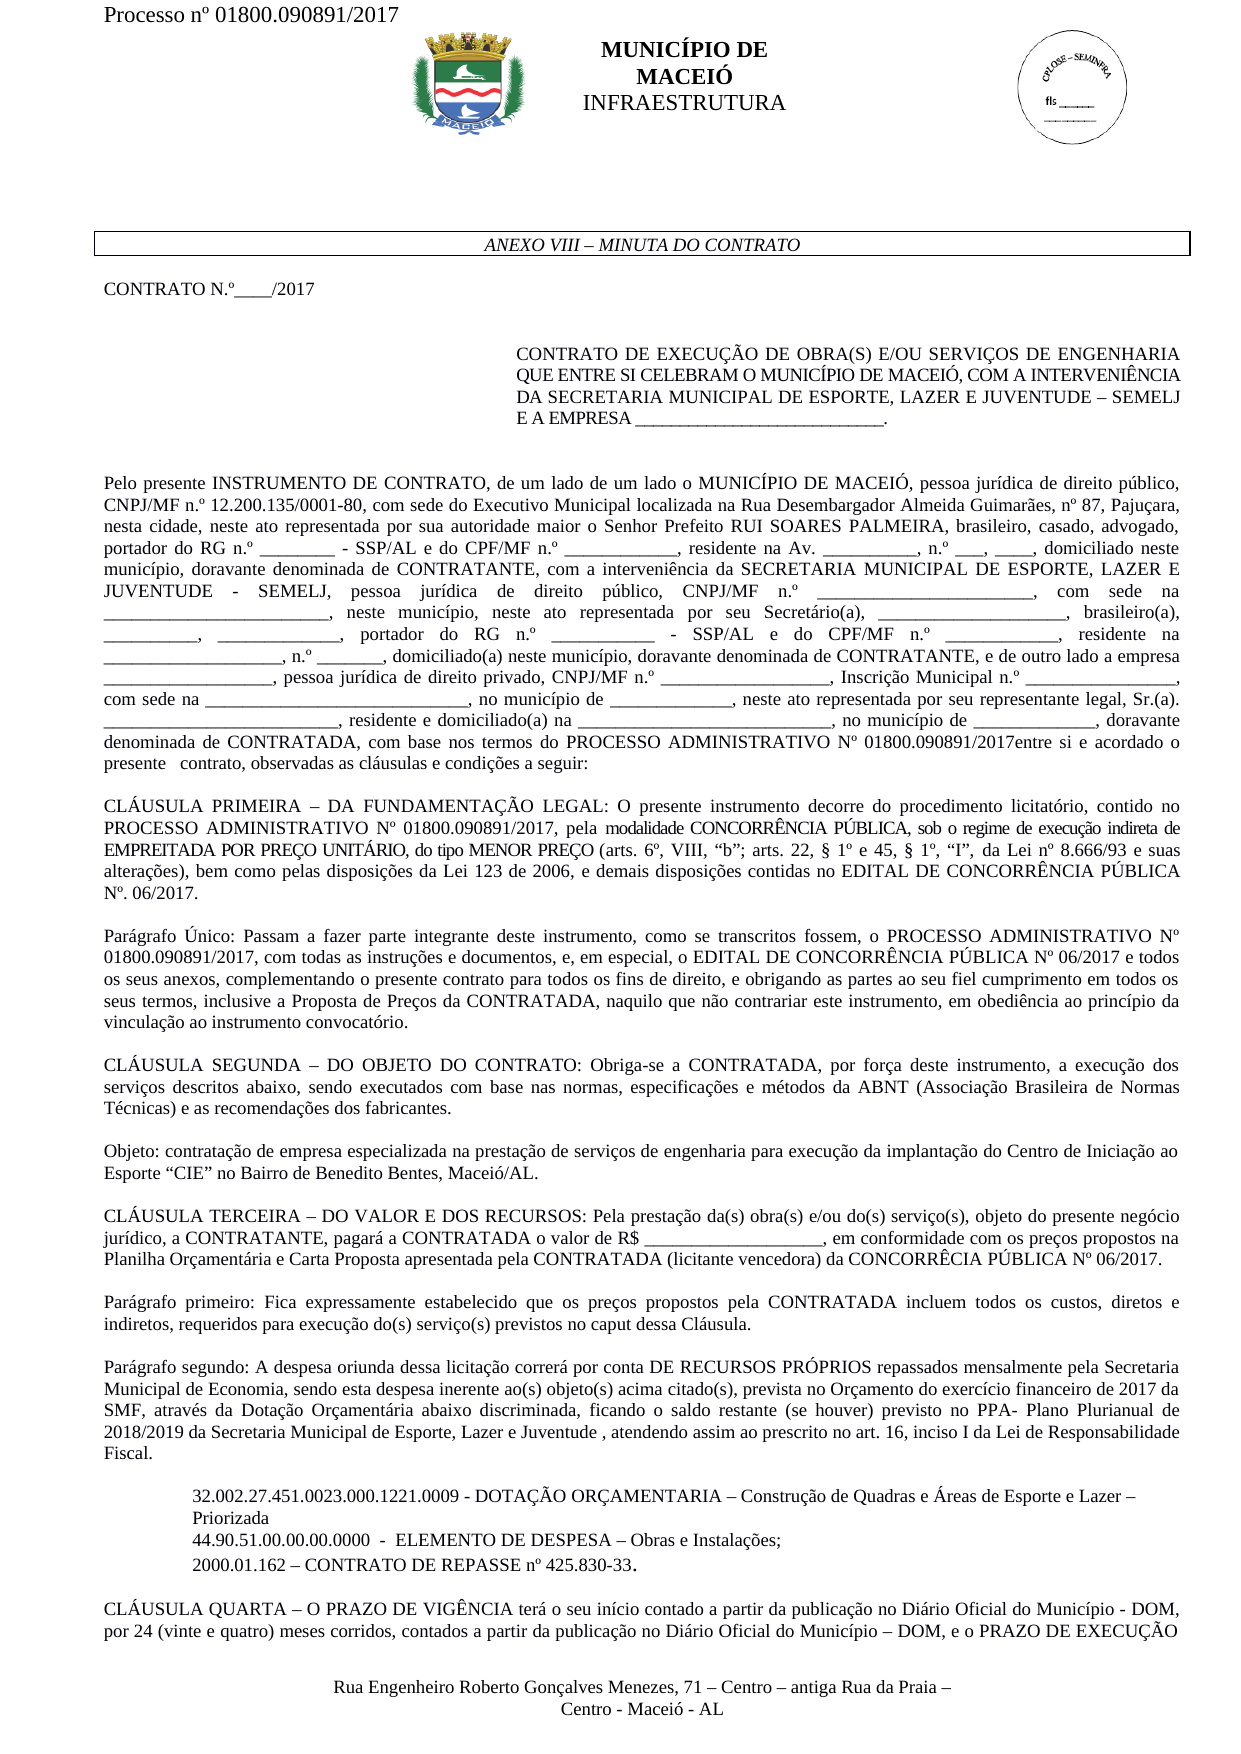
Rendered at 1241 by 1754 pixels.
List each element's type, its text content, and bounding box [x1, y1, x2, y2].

text CONTRATO N.º____/2017 [103, 278, 1181, 299]
picture [395, 27, 532, 145]
text 44.90.51.00.00.00.0000 - ELEMENTO DE DESPESA – Obras e Instalações; [192, 1528, 1181, 1550]
subtitle ANEXO VIII – MINUTA DO CONTRATO [95, 232, 1189, 255]
text CLÁUSULA SEGUNDA – DO OBJETO DO CONTRATO: Obriga-se a CONTRATADA, por força deste instrumento, a execução dos serviços descritos abaixo, sendo executados com base nas normas, especificações e métodos da ABNT (Associação Brasileira de Normas Técnicas) e as recomendações dos fabricantes. [103, 1054, 1181, 1119]
text CONTRATO DE EXECUÇÃO DE OBRA(S) E/OU SERVIÇOS DE ENGENHARIA QUE ENTRE SI CELEBRAM O MUNICÍPIO DE MACEIÓ, COM A INTERVENIÊNCIA DA SECRETARIA MUNICIPAL DE ESPORTE, LAZER E JUVENTUDE – SEMELJ E A EMPRESA ____________________________. [516, 343, 1181, 429]
text CLÁUSULA TERCEIRA – DO VALOR E DOS RECURSOS: Pela prestação da(s) obra(s) e/ou do(s) serviço(s), objeto do presente negócio jurídico, a CONTRATANTE, pagará a CONTRATADA o valor de R$ ___________________, em conformidade com os preços propostos na Planilha Orçamentária e Carta Proposta apresentada pela CONTRATADA (licitante vencedora) da CONCORRÊCIA PÚBLICA Nº 06/2017. [103, 1205, 1181, 1270]
text 32.002.27.451.0023.000.1221.0009 - DOTAÇÃO ORÇAMENTARIA – Construção de Quadras e Áreas de Esporte e Lazer – Priorizada [192, 1485, 1181, 1528]
text Parágrafo segundo: A despesa oriunda dessa licitação correrá por conta DE RECURSOS PRÓPRIOS repassados mensalmente pela Secretaria Municipal de Economia, sendo esta despesa inerente ao(s) objeto(s) acima citado(s), prevista no Orçamento do exercício financeiro de 2017 da SMF, através da Dotação Orçamentária abaixo discriminada, ficando o saldo restante (se houver) previsto no PPA- Plano Plurianual de 2018/2019 da Secretaria Municipal de Esporte, Lazer e Juventude , atendendo assim ao prescrito no art. 16, inciso I da Lei de Responsabilidade Fiscal. [103, 1356, 1181, 1464]
text 2000.01.162 – CONTRATO DE REPASSE nº 425.830-33. [192, 1550, 1181, 1576]
text Parágrafo Único: Passam a fazer parte integrante deste instrumento, como se transcritos fossem, o PROCESSO ADMINISTRATIVO Nº 01800.090891/2017, com todas as instruções e documentos, e, em especial, o EDITAL DE CONCORRÊNCIA PÚBLICA Nº 06/2017 e todos os seus anexos, complementando o presente contrato para todos os fins de direito, e obrigando as partes ao seu fiel cumprimento em todos os seus termos, inclusive a Proposta de Preços da CONTRATADA, naquilo que não contrariar este instrumento, em obediência ao princípio da vinculação ao instrumento convocatório. [103, 925, 1181, 1033]
picture [1017, 30, 1128, 145]
text Pelo presente INSTRUMENTO DE CONTRATO, de um lado de um lado o MUNICÍPIO DE MACEIÓ, pessoa jurídica de direito público, CNPJ/MF n.º 12.200.135/0001-80, com sede do Executivo Municipal localizada na Rua Desembargador Almeida Guimarães, nº 87, Pajuçara, nesta cidade, neste ato representada por sua autoridade maior o Senhor Prefeito RUI SOARES PALMEIRA, brasileiro, casado, advogado, portador do RG n.º ________ - SSP/AL e do CPF/MF n.º ____________, residente na Av. __________, n.º ___, ____, domiciliado neste município, doravante denominada de CONTRATANTE, com a interveniência da SECRETARIA MUNICIPAL DE ESPORTE, LAZER E JUVENTUDE - SEMELJ, pessoa jurídica de direito público, CNPJ/MF n.º _______________________, com sede na ________________________, neste município, neste ato representada por seu Secretário(a), ____________________, brasileiro(a), __________, _____________, portador do RG n.º ___________ - SSP/AL e do CPF/MF n.º ____________, residente na ___________________, n.º _______, domiciliado(a) neste município, doravante denominada de CONTRATANTE, e de outro lado a empresa __________________, pessoa jurídica de direito privado, CNPJ/MF n.º __________________, Inscrição Municipal n.º ________________, com sede na ____________________________, no município de _____________, neste ato representada por seu representante legal, Sr.(a). _________________________, residente e domiciliado(a) na ___________________________, no município de _____________, doravante denominada de CONTRATADA, com base nos termos do PROCESSO ADMINISTRATIVO Nº 01800.090891/2017entre si e acordado o presente contrato, observadas as cláusulas e condições a seguir: [103, 472, 1181, 774]
text Objeto: contratação de empresa especializada na prestação de serviços de engenharia para execução da implantação do Centro de Iniciação ao Esporte “CIE” no Bairro de Benedito Bentes, Maceió/AL. [103, 1140, 1181, 1183]
text CLÁUSULA PRIMEIRA – DA FUNDAMENTAÇÃO LEGAL: O presente instrumento decorre do procedimento licitatório, contido no PROCESSO ADMINISTRATIVO Nº 01800.090891/2017, pela modalidade CONCORRÊNCIA PÚBLICA, sob o regime de execução indireta de EMPREITADA POR PREÇO UNITÁRIO, do tipo MENOR PREÇO (arts. 6º, VIII, “b”; arts. 22, § 1º e 45, § 1º, “I”, da Lei nº 8.666/93 e suas alterações), bem como pelas disposições da Lei 123 de 2006, e demais disposições contidas no EDITAL DE CONCORRÊNCIA PÚBLICA Nº. 06/2017. [103, 795, 1181, 903]
text Parágrafo primeiro: Fica expressamente estabelecido que os preços propostos pela CONTRATADA incluem todos os custos, diretos e indiretos, requeridos para execução do(s) serviço(s) previstos no caput dessa Cláusula. [103, 1291, 1181, 1334]
